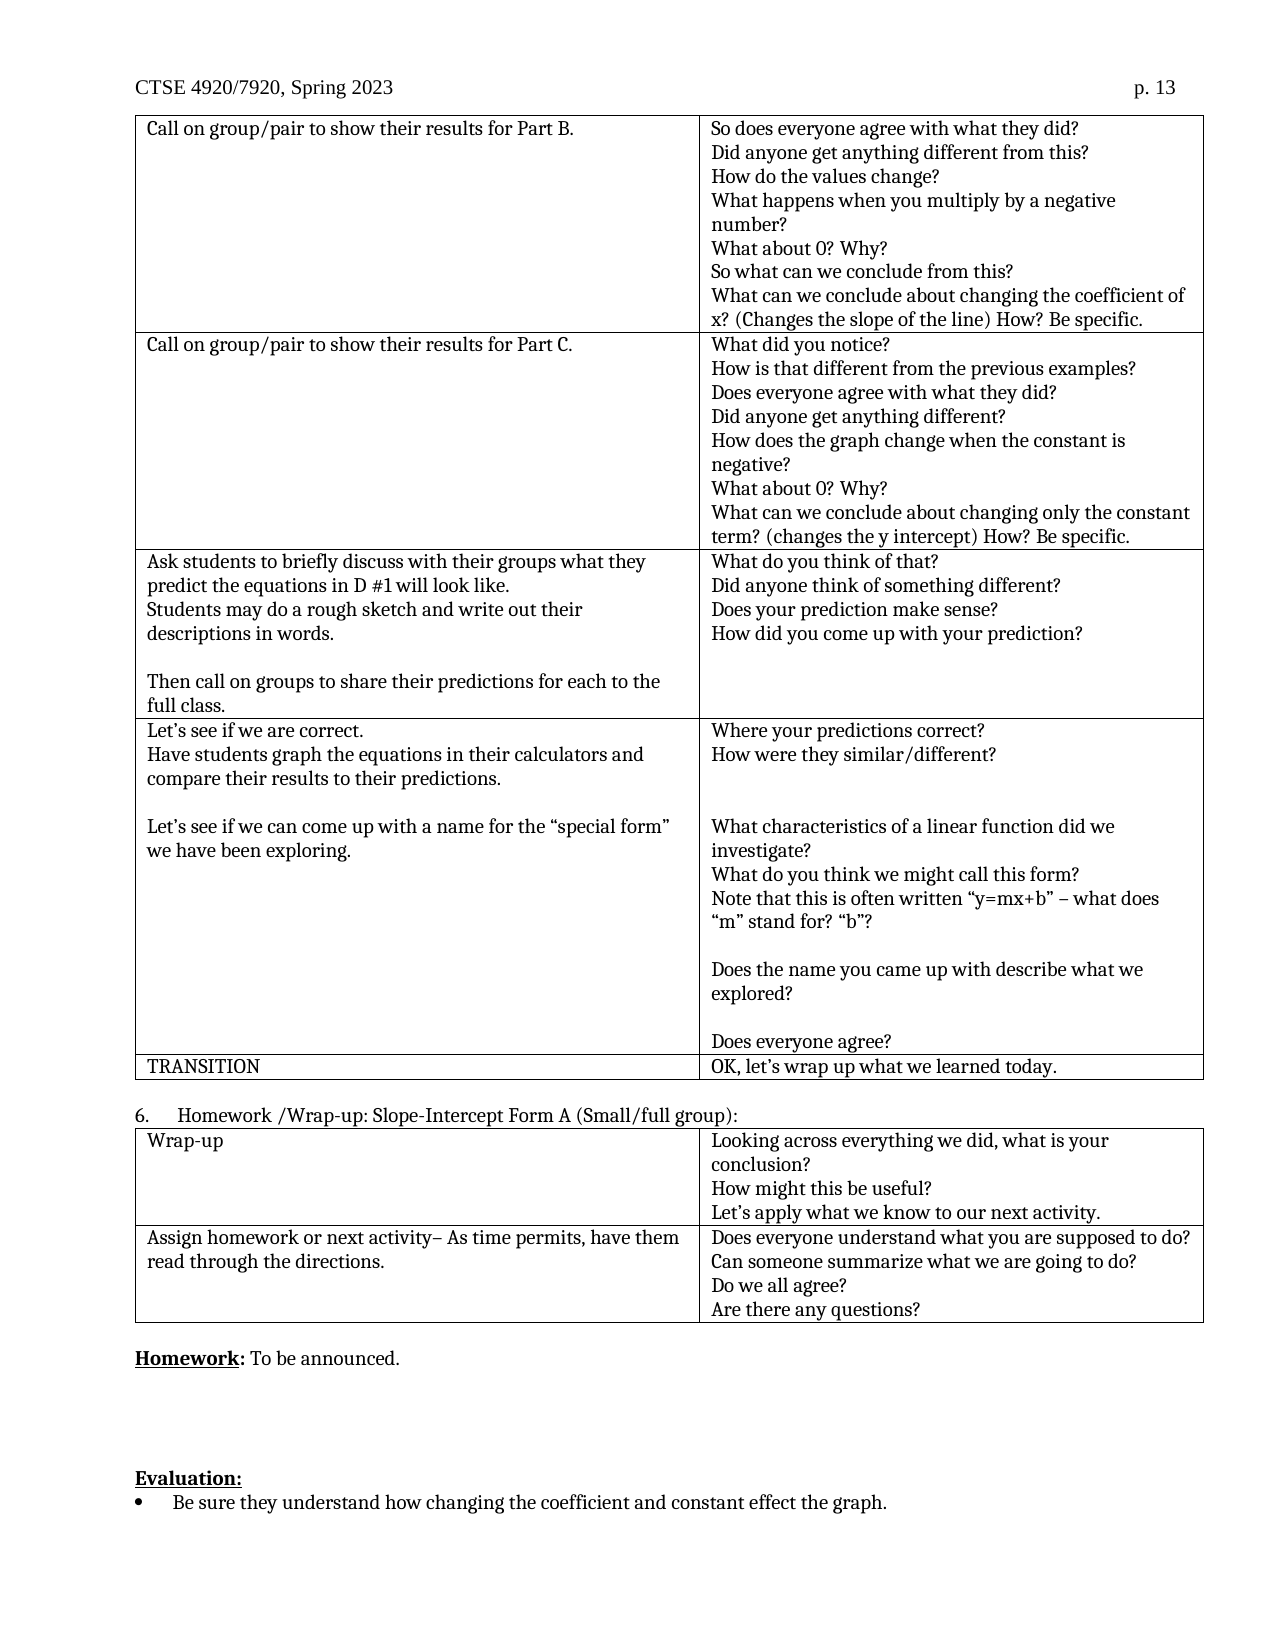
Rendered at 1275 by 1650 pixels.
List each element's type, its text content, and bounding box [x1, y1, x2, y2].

table_cell Does everyone understand what you are supposed to do? Can someone summarize what we are going to do? Do we all agree? Are there any questions? [700, 1226, 1203, 1322]
table_cell TRANSITION [136, 1055, 699, 1079]
text Evaluation: [135, 1466, 1185, 1490]
table_cell So does everyone agree with what they did? Did anyone get anything different from this? How do the values change? What happens when you multiply by a negative number? What about 0? Why? So what can we conclude from this? What can we conclude about changing the coefficient of x? (Changes the slope of the line) How? Be specific. [700, 116, 1203, 332]
table_cell OK, let’s wrap up what we learned today. [700, 1055, 1203, 1079]
list Homework /Wrap-up: Slope-Intercept Form A (Small/full group): [135, 1104, 1185, 1128]
table_cell Where your predictions correct? How were they similar/different? What characteristics of a linear function did we investigate? What do you think we might call this form? Note that this is often written “y=mx+b” – what does “m” stand for? “b”? Does the name you came up with describe what we explored? Does everyone agree? [700, 719, 1203, 1054]
table_cell What do you think of that? Did anyone think of something different? Does your prediction make sense? How did you come up with your prediction? [700, 550, 1203, 717]
table_cell Assign homework or next activity– As time permits, have them read through the directions. [136, 1226, 699, 1322]
table_cell Let’s see if we are correct. Have students graph the equations in their calculators and compare their results to their predictions. Let’s see if we can come up with a name for the “special form” we have been exploring. [136, 719, 699, 1054]
table_cell Call on group/pair to show their results for Part B. [136, 116, 699, 332]
table_cell What did you notice? How is that different from the previous examples? Does everyone agree with what they did? Did anyone get anything different? How does the graph change when the constant is negative? What about 0? Why? What can we conclude about changing only the constant term? (changes the y intercept) How? Be specific. [700, 333, 1203, 549]
list Be sure they understand how changing the coefficient and constant effect the graph. [135, 1490, 1185, 1514]
table_cell Ask students to briefly discuss with their groups what they predict the equations in D #1 will look like. Students may do a rough sketch and write out their descriptions in words. Then call on groups to share their predictions for each to the full class. [136, 550, 699, 717]
text Homework: To be announced. [135, 1347, 1185, 1371]
table_cell Call on group/pair to show their results for Part C. [136, 333, 699, 549]
table_header Looking across everything we did, what is your conclusion? How might this be useful? Let’s apply what we know to our next activity. [700, 1129, 1203, 1225]
table_header Wrap-up [136, 1129, 699, 1225]
